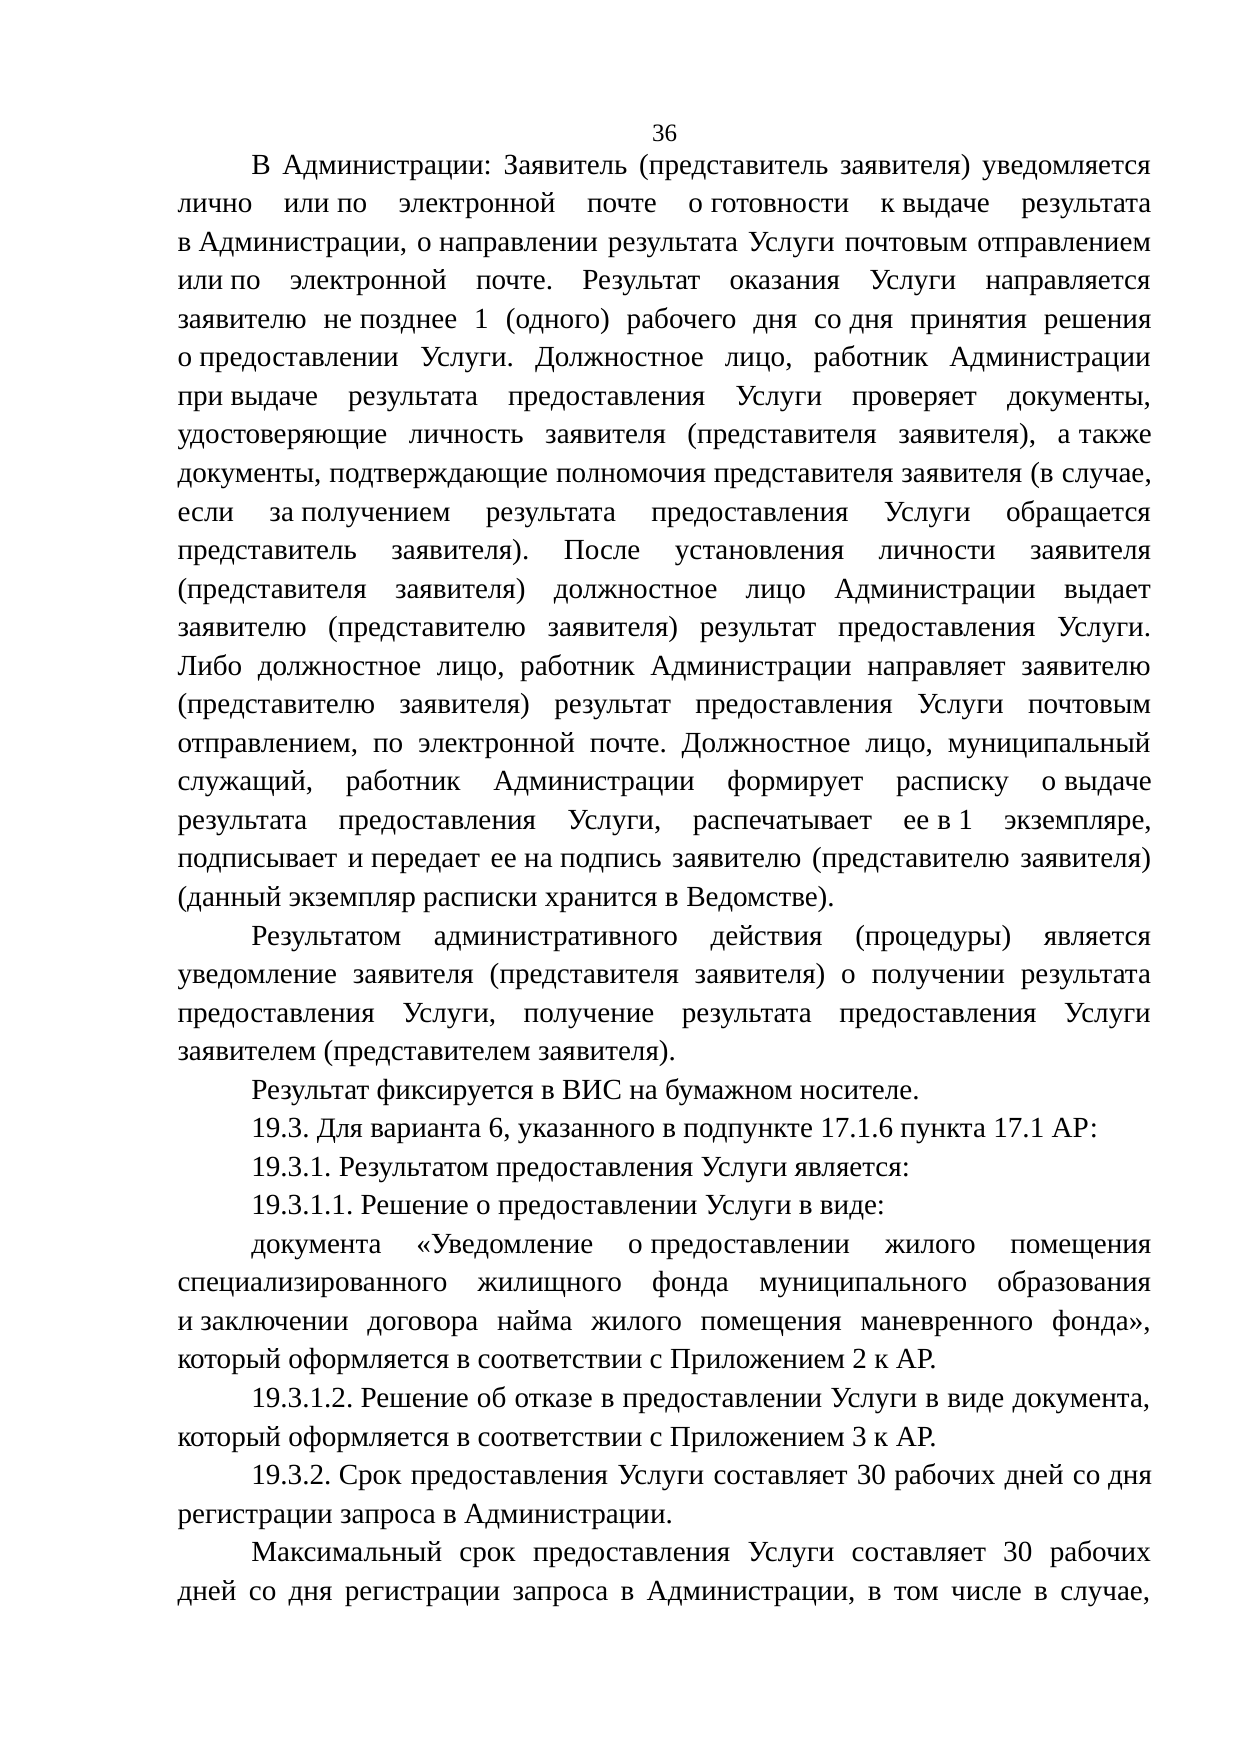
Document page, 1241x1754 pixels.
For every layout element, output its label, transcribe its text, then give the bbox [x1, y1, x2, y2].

text Результатом административного действия (процедуры) является уведомление заявителя (представителя заявителя) о получении результата предоставления Услуги, получение результата предоставления Услуги заявителем (представителем заявителя). [177, 918, 1152, 1067]
text 19.3. Для варианта 6, указанного в подпункте 17.1.6 пункта 17.1 АР: [177, 1110, 1152, 1144]
text 19.3.1.2. Решение об отказе в предоставлении Услуги в виде документа, который оформляется в соответствии с Приложением 3 к АР. [177, 1380, 1152, 1452]
text 19.3.2. Срок предоставления Услуги составляет 30 рабочих дней со дня регистрации запроса в Администрации. [177, 1457, 1152, 1529]
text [177, 1534, 1152, 1606]
text 19.3.1.1. Решение о предоставлении Услуги в виде: [177, 1187, 1152, 1221]
text документа «Уведомление о предоставлении жилого помещения специализированного жилищного фонда муниципального образования и заключении договора найма жилого помещения маневренного фонда», который оформляется в соответствии с Приложением 2 к АР. [177, 1226, 1152, 1375]
text Результат фиксируется в ВИС на бумажном носителе. [177, 1072, 1152, 1105]
text 19.3.1. Результатом предоставления Услуги является: [177, 1149, 1152, 1182]
text В Администрации: Заявитель (представитель заявителя) уведомляется лично или по электронной почте о готовности к выдаче результата в Администрации, о направлении результата Услуги почтовым отправлением или по электронной почте. Результат оказания Услуги направляется заявителю не позднее 1 (одного) рабочего дня со дня принятия решения о предоставлении Услуги. Должностное лицо, работник Администрации при выдаче результата предоставления Услуги проверяет документы, удостоверяющие личность заявителя (представителя заявителя), а также документы, подтверждающие полномочия представителя заявителя (в случае, если за получением результата предоставления Услуги обращается представитель заявителя). После установления личности заявителя (представителя заявителя) должностное лицо Администрации выдает заявителю (представителю заявителя) результат предоставления Услуги. Либо должностное лицо, работник Администрации направляет заявителю (представителю заявителя) результат предоставления Услуги почтовым отправлением, по электронной почте. Должностное лицо, муниципальный служащий, работник Администрации формирует расписку о выдаче результата предоставления Услуги, распечатывает ее в 1 экземпляре, подписывает и передает ее на подпись заявителю (представителю заявителя) (данный экземпляр расписки хранится в Ведомстве). [177, 147, 1152, 913]
